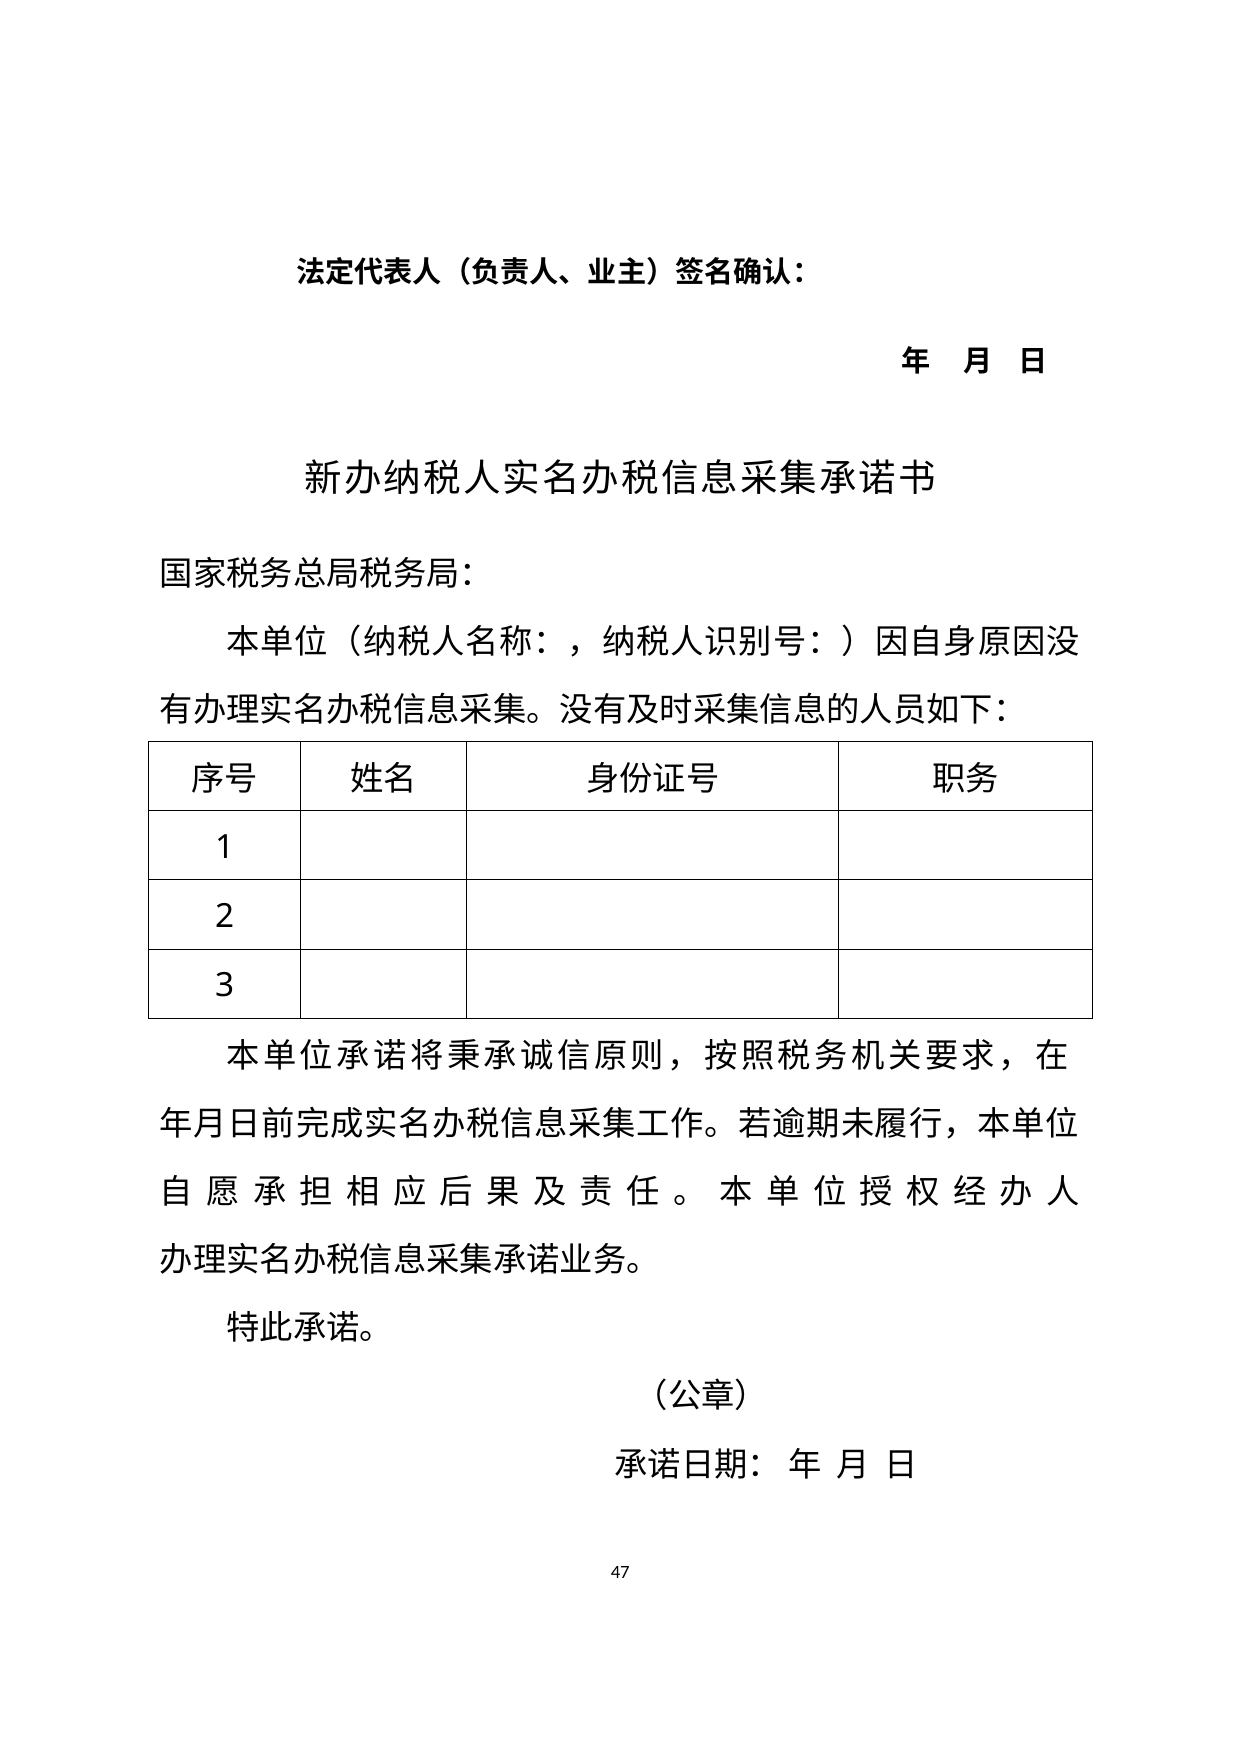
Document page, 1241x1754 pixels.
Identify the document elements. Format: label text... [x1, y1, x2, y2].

text 新办纳税人实名办税信息采集承诺书 [159, 448, 1081, 503]
table_cell [467, 811, 838, 879]
table_cell 2 [149, 880, 300, 948]
table_cell [839, 811, 1092, 879]
text 年月日前完成实名办税信息采集工作。若逾期未履行，本单位自愿承担相应后果及责任。本单位授权经办人 [159, 1087, 1081, 1223]
text 承诺日期： 年 月 日 [159, 1427, 1081, 1496]
text 年 月 日 [159, 325, 1048, 393]
table_cell [467, 950, 838, 1018]
table_cell 1 [149, 811, 300, 879]
table_cell [301, 811, 466, 879]
text 特此承诺。 [159, 1291, 1081, 1359]
text （公章） [159, 1359, 1081, 1427]
table_header 序号 [149, 742, 300, 810]
table_header 职务 [839, 742, 1092, 810]
table_cell [839, 880, 1092, 948]
table_cell [839, 950, 1092, 1018]
table_cell [467, 880, 838, 948]
table_header 身份证号 [467, 742, 838, 810]
table_cell [301, 950, 466, 1018]
text 国家税务总局税务局： [159, 537, 1081, 605]
text 本单位承诺将秉承诚信原则，按照税务机关要求，在 [159, 1019, 1081, 1087]
table_cell 3 [149, 950, 300, 1018]
table_header 姓名 [301, 742, 466, 810]
text 办理实名办税信息采集承诺业务。 [159, 1223, 1081, 1291]
table_cell [301, 880, 466, 948]
text 法定代表人（负责人、业主）签名确认： [159, 236, 1106, 304]
text 本单位（纳税人名称：，纳税人识别号：）因自身原因没有办理实名办税信息采集。没有及时采集信息的人员如下： [159, 605, 1081, 741]
